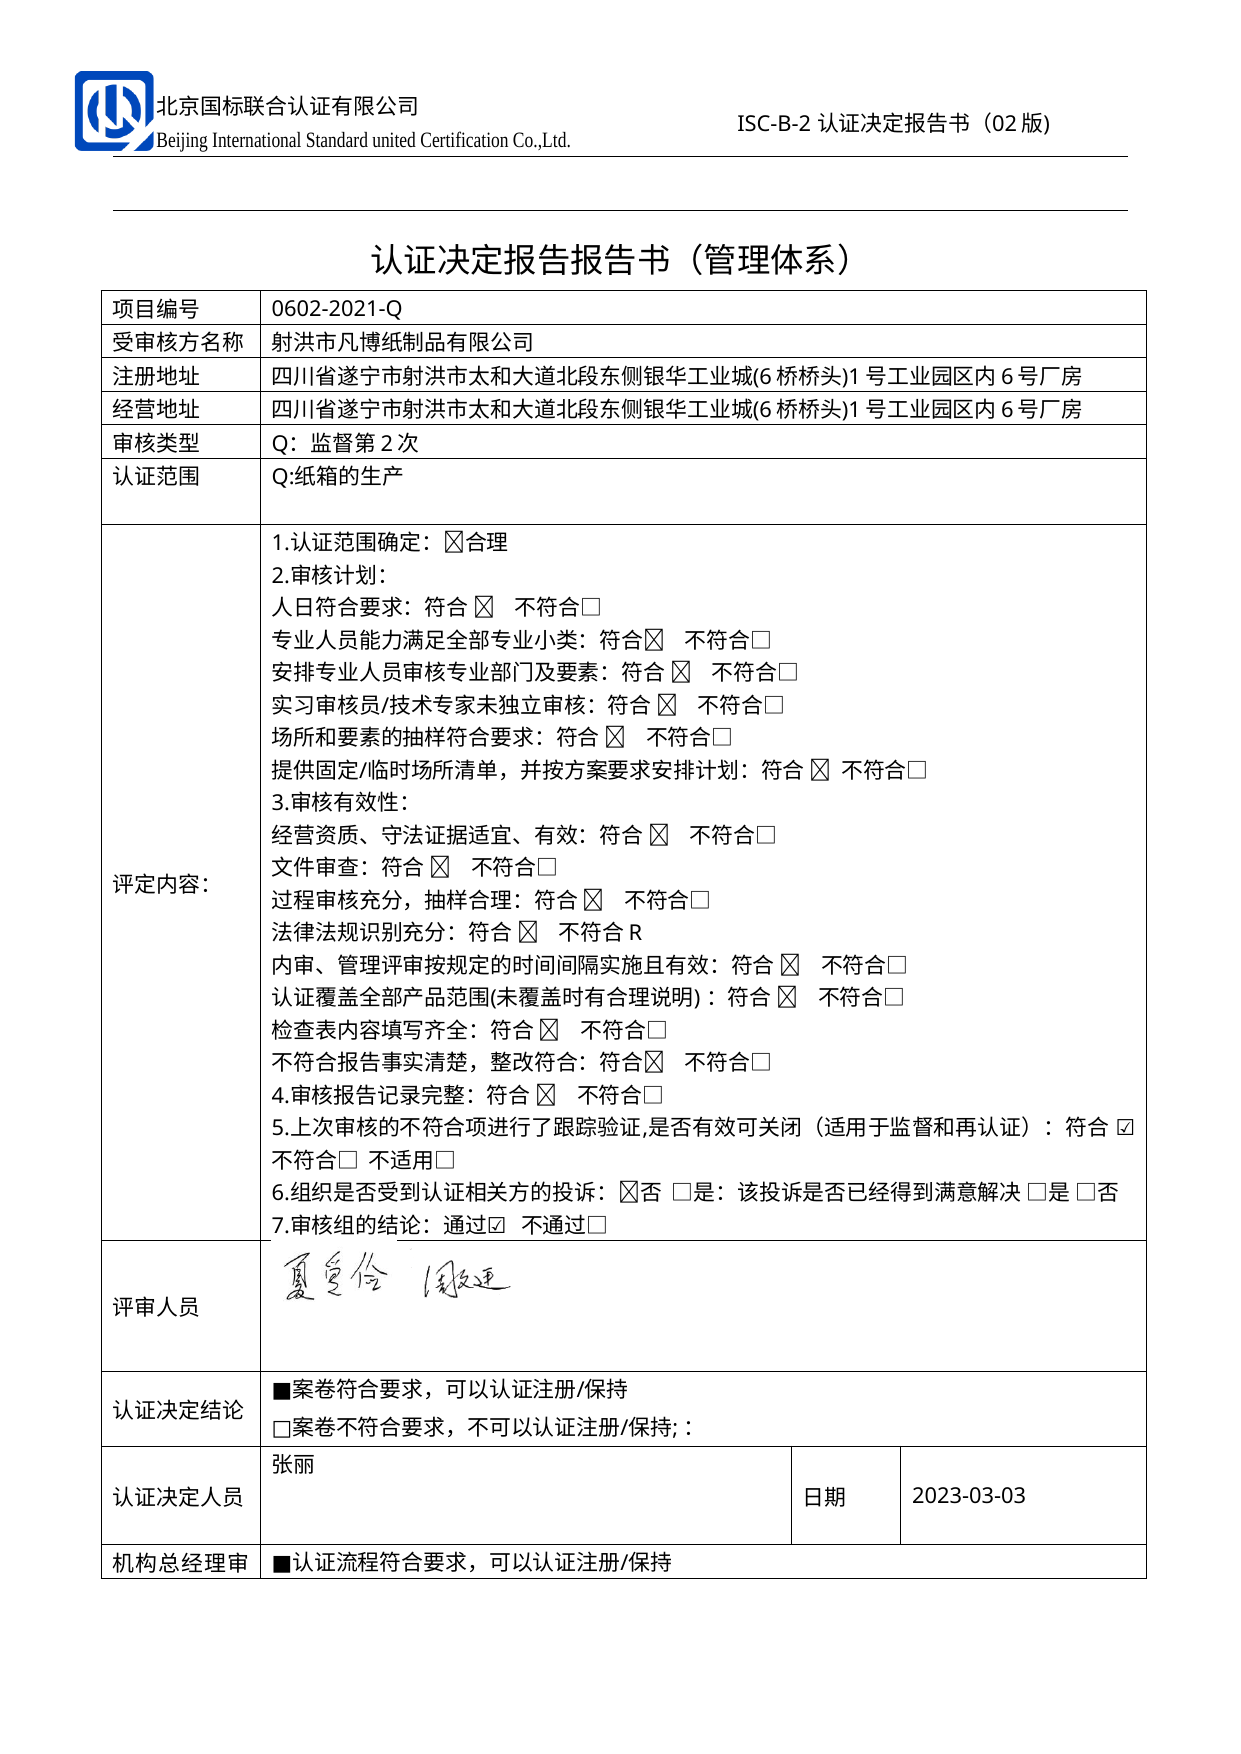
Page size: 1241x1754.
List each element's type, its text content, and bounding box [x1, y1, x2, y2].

table_cell 认证决定结论 [102, 1372, 260, 1446]
table_cell 受审核方名称 [102, 325, 260, 357]
table_cell 注册地址 [102, 358, 260, 391]
table_cell 评定内容： [102, 525, 260, 1240]
table_cell 四川省遂宁市射洪市太和大道北段东侧银华工业城(6桥桥头)1号工业园区内6号厂房 [261, 392, 1146, 424]
text 认证决定报告报告书（管理体系） [112, 225, 1128, 290]
table_cell 张丽 [261, 1447, 791, 1544]
table_cell 经营地址 [102, 392, 260, 424]
table_cell 评审人员 [102, 1241, 260, 1371]
table_cell 1.认证范围确定：合理 2.审核计划： 人日符合要求：符合 不符合□ 专业人员能力满足全部专业小类：符合 不符合□ 安排专业人员审核专业部门及要素：符合 不符合□ 实习审核员/技术专家未独立审核：符合 不符合□ 场所和要素的抽样符合要求：符合 不符合□ 提供固定/临时场所清单，并按方案要求安排计划：符合 不符合□ 3.审核有效性： 经营资质、守法证据适宜、有效：符合 不符合□ 文件审查：符合 不符合□ 过程审核充分，抽样合理：符合 不符合□ 法律法规识别充分：符合 不符合R 内审、管理评审按规定的时间间隔实施且有效：符合 不符合□ 认证覆盖全部产品范围(未覆盖时有合理说明) ：符合 不符合□ 检查表内容填写齐全：符合 不符合□ 不符合报告事实清楚，整改符合：符合 不符合□ 4.审核报告记录完整：符合 不符合□ 5.上次审核的不符合项进行了跟踪验证,是否有效可关闭（适用于监督和再认证）：符合 ☑ 不符合□ 不适用□ 6.组织是否受到认证相关方的投诉：否 □是：该投诉是否已经得到满意解决 □是 □否 7.审核组的结论：通过☑ 不通过□ [261, 525, 1146, 1240]
table_cell 射洪市凡博纸制品有限公司 [261, 325, 1146, 357]
table_cell 日期 [792, 1447, 900, 1544]
table_cell ■案卷符合要求，可以认证注册/保持 □案卷不符合要求，不可以认证注册/保持; ： [261, 1372, 1146, 1446]
table_header 项目编号 [102, 291, 260, 324]
table_cell [261, 1241, 1146, 1371]
table_cell Q:纸箱的生产 [261, 459, 1146, 524]
picture [74, 71, 154, 151]
table_cell 认证范围 [102, 459, 260, 524]
table_cell 审核类型 [102, 425, 260, 458]
table_cell ■认证流程符合要求，可以认证注册/保持 □认证流程不符合要求，不可以认证注册/保持 [261, 1545, 1146, 1578]
table_header 0602-2021-Q [261, 291, 1146, 324]
table_cell Q：监督第2次 [261, 425, 1146, 458]
table_cell 2023-03-03 [901, 1447, 1146, 1544]
table_cell 认证决定人员 [102, 1447, 260, 1544]
table_cell 四川省遂宁市射洪市太和大道北段东侧银华工业城(6桥桥头)1号工业园区内6号厂房 [261, 358, 1146, 391]
table_cell 机构总经理审批意见 [102, 1545, 260, 1578]
picture [271, 1240, 522, 1304]
